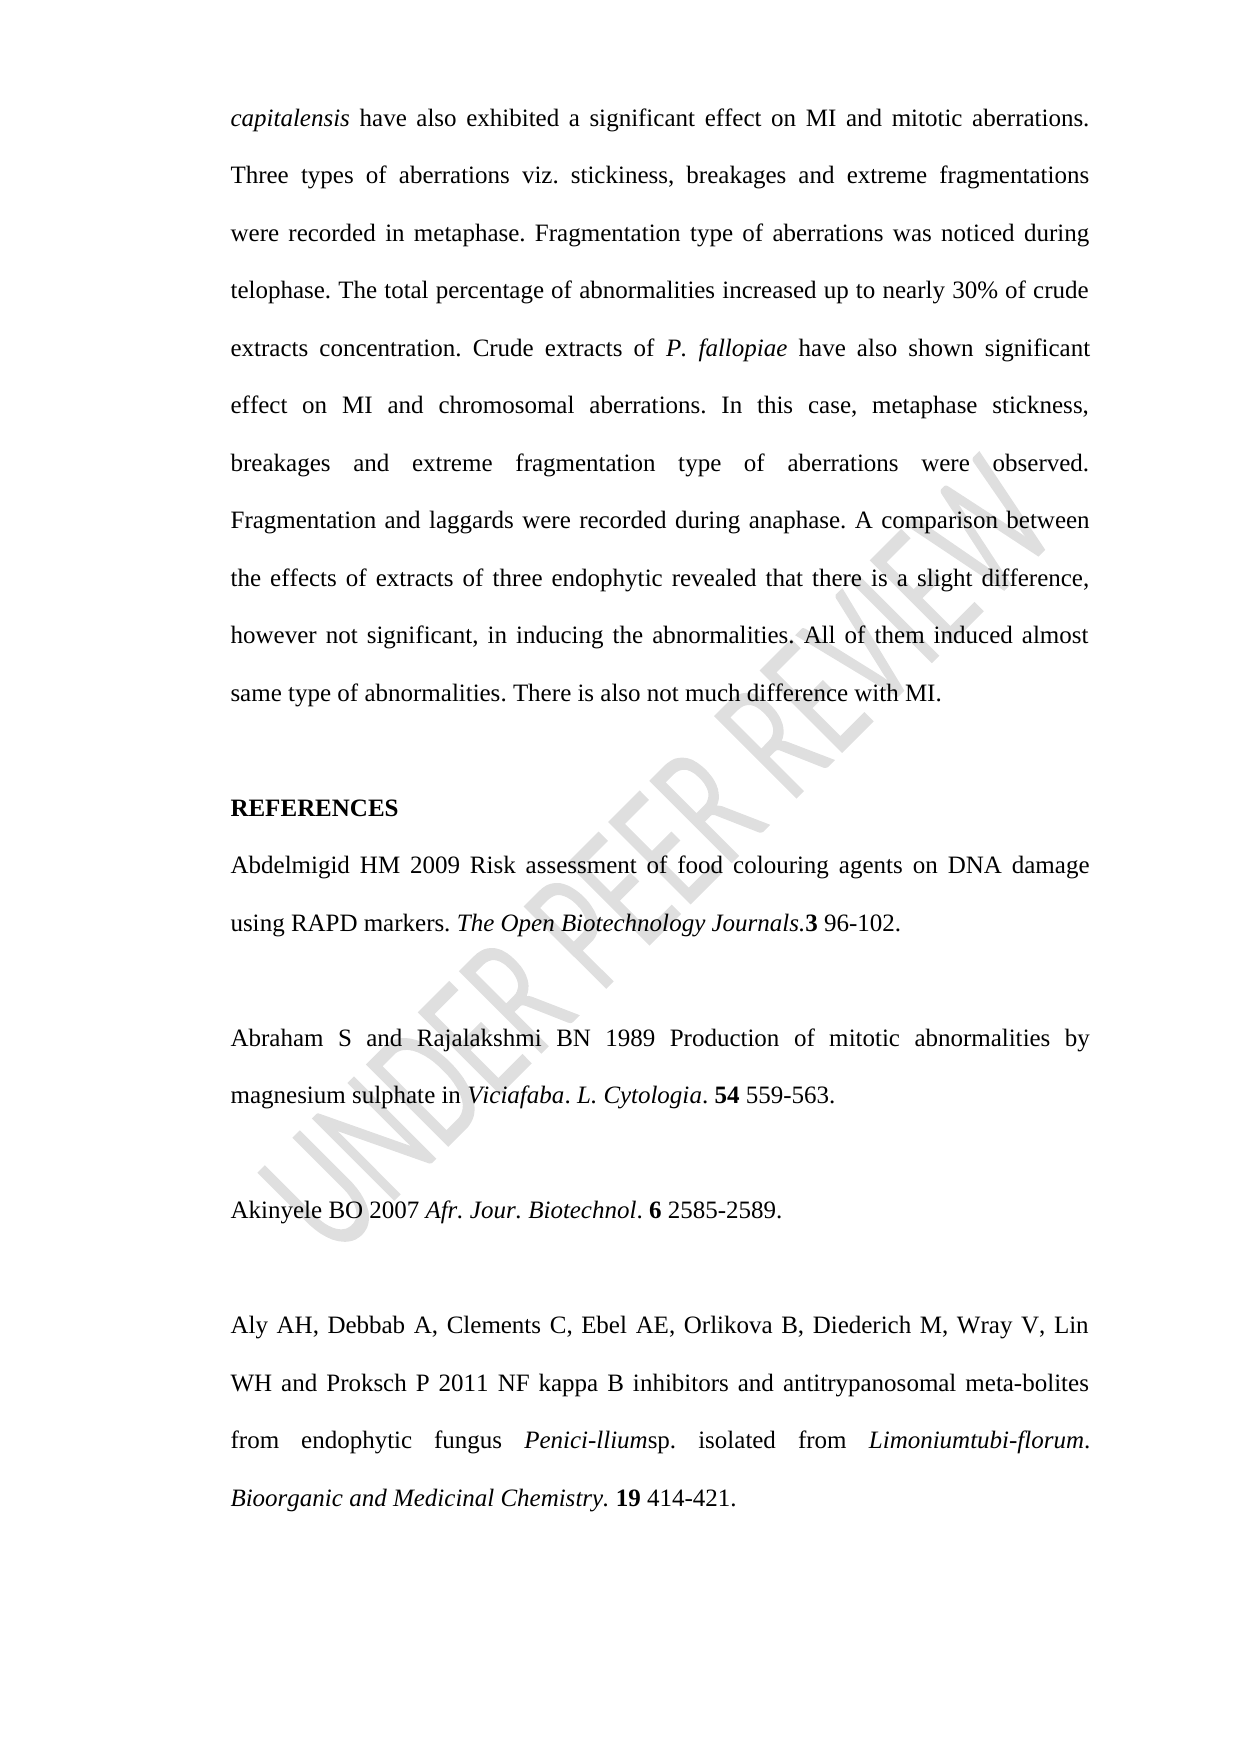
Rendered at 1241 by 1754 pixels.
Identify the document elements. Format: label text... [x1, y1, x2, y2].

text Akinyele BO 2007 Afr. Jour. Biotechnol. 6 2585-2589. [230, 1196, 1090, 1224]
list REFERENCES [230, 793, 1090, 822]
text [230, 103, 1090, 707]
text Abdelmigid HM 2009 Risk assessment of food colouring agents on DNA damage using RAPD markers. The Open Biotechnology Journals.3 96-102. [230, 851, 1090, 937]
text Aly AH, Debbab A, Clements C, Ebel AE, Orlikova B, Diederich M, Wray V, Lin WH and Proksch P 2011 NF kappa B inhibitors and antitrypanosomal meta-bolites from endophytic fungus Penici-lliumsp. isolated from Limoniumtubi-florum. Bioorganic and Medicinal Chemistry. 19 414-421. [230, 1311, 1090, 1512]
text Abraham S and Rajalakshmi BN 1989 Production of mitotic abnormalities by magnesium sulphate in Viciafaba. L. Cytologia. 54 559-563. [230, 1023, 1090, 1109]
